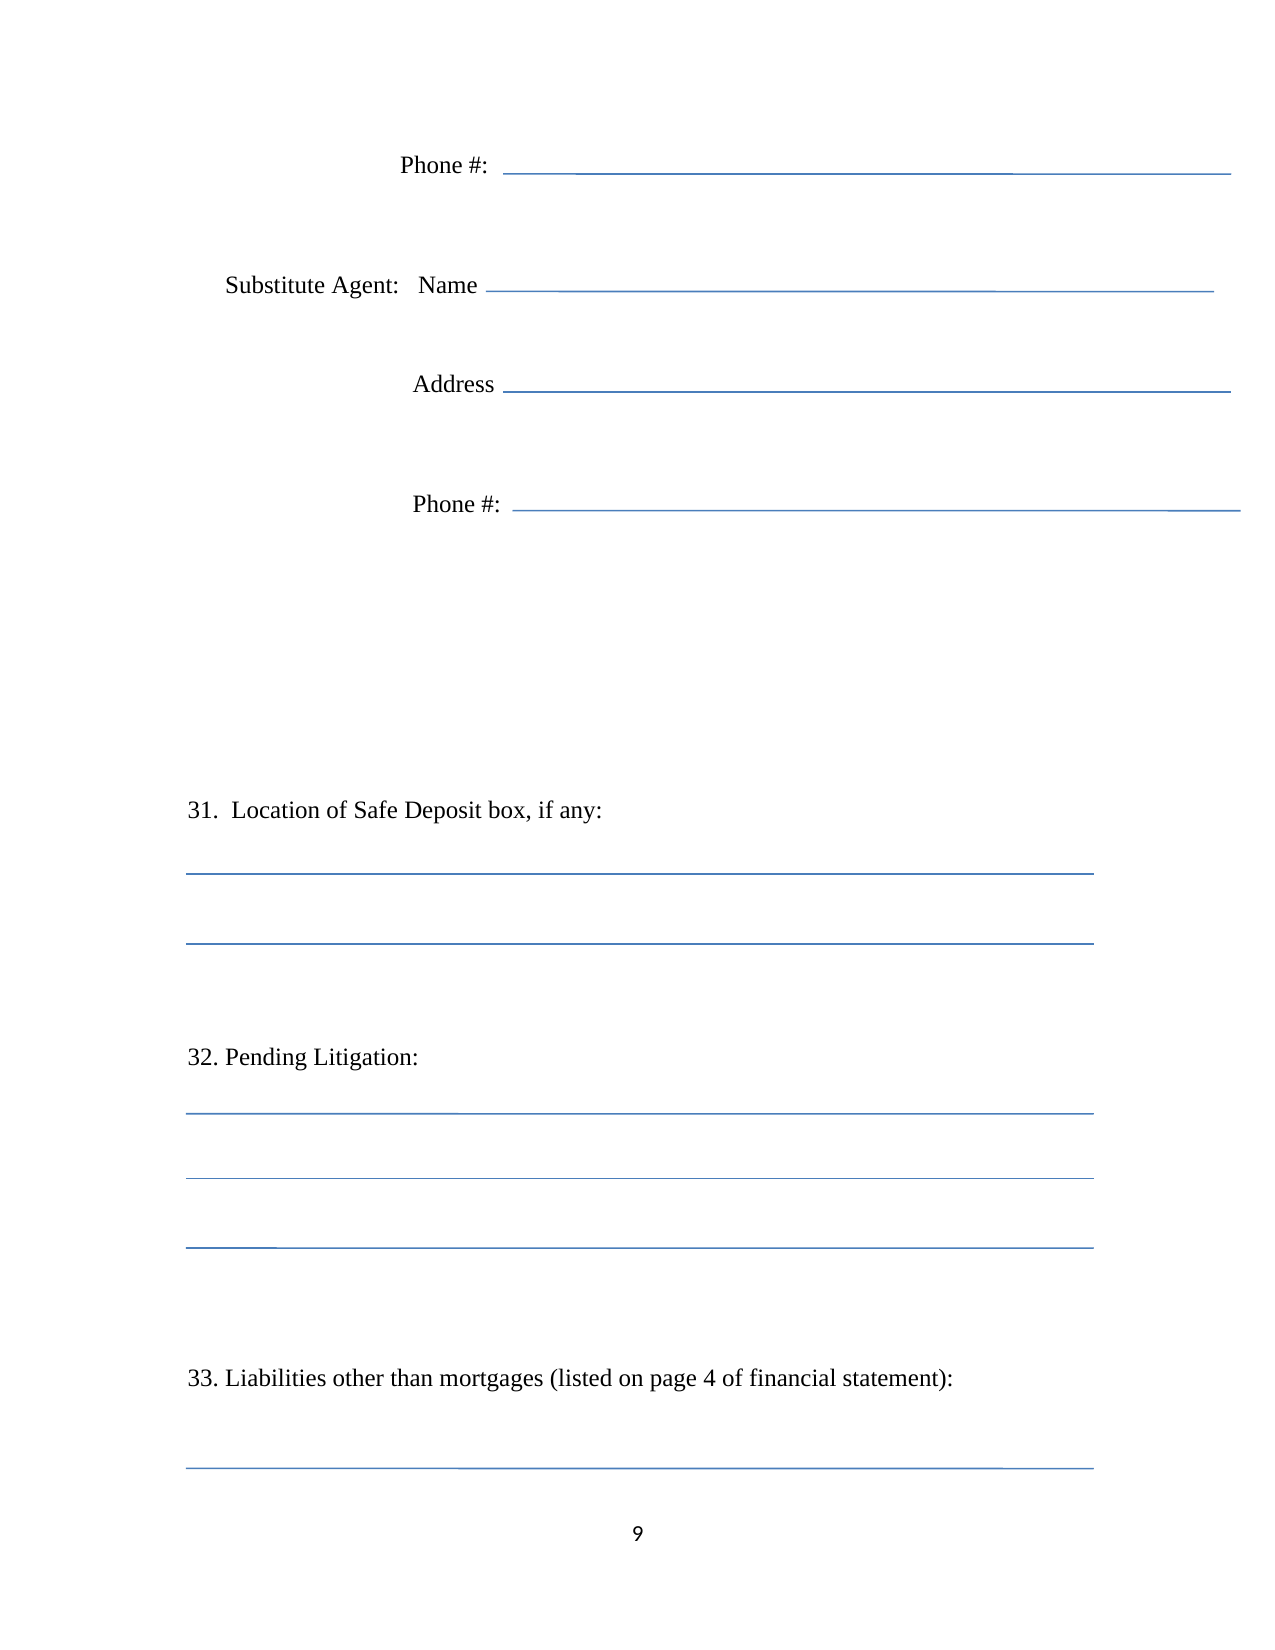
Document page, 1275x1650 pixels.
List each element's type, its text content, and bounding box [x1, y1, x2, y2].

list Pending Litigation: [187, 1042, 1125, 1070]
text Phone #: [150, 489, 1125, 518]
list Liabilities other than mortgages (listed on page 4 of financial statement): [187, 1363, 1125, 1392]
list Address [225, 369, 1125, 431]
list Location of Safe Deposit box, if any: [187, 795, 1125, 823]
text Phone #: [150, 150, 1125, 179]
list Substitute Agent: Name [225, 270, 1125, 332]
